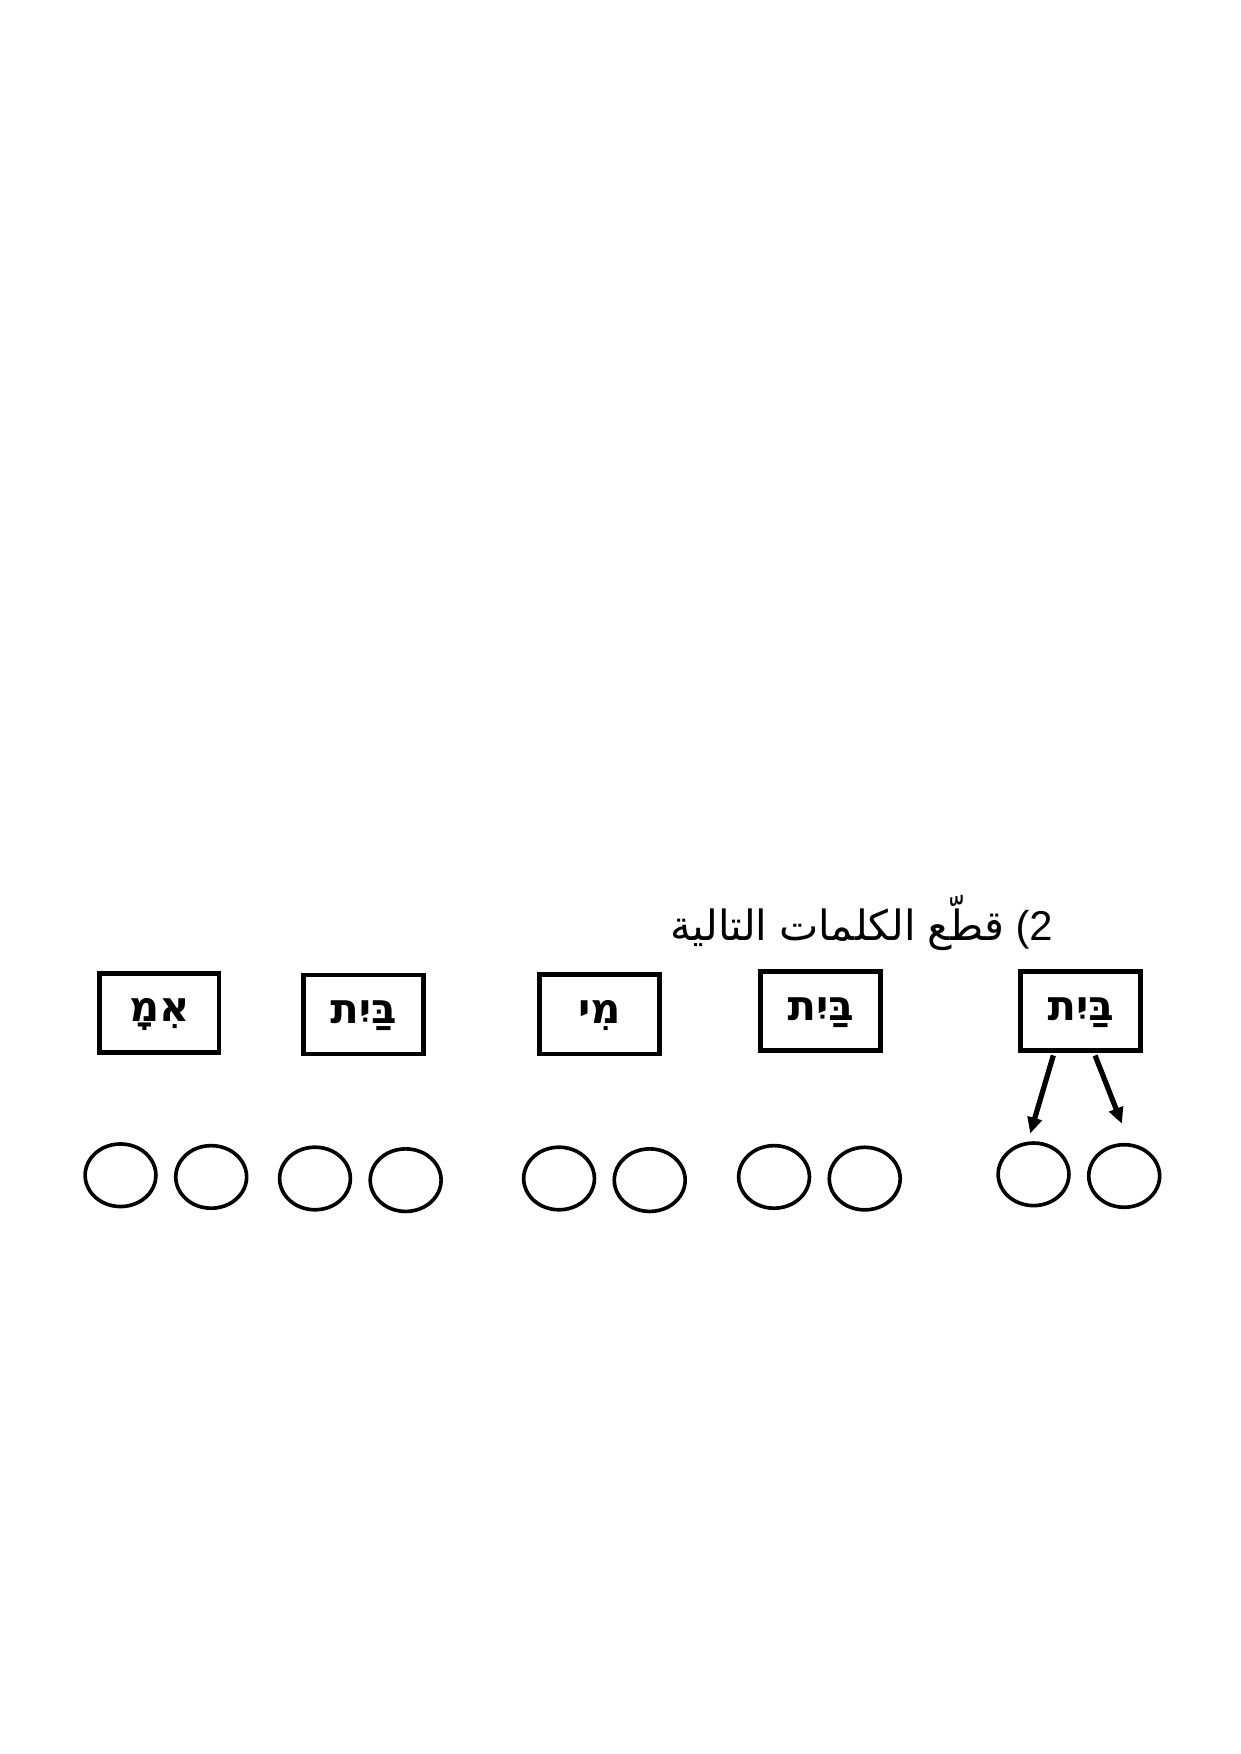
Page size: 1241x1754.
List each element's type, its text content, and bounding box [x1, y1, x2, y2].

text 2) قطّع الكلمات التالية [187, 902, 1053, 949]
